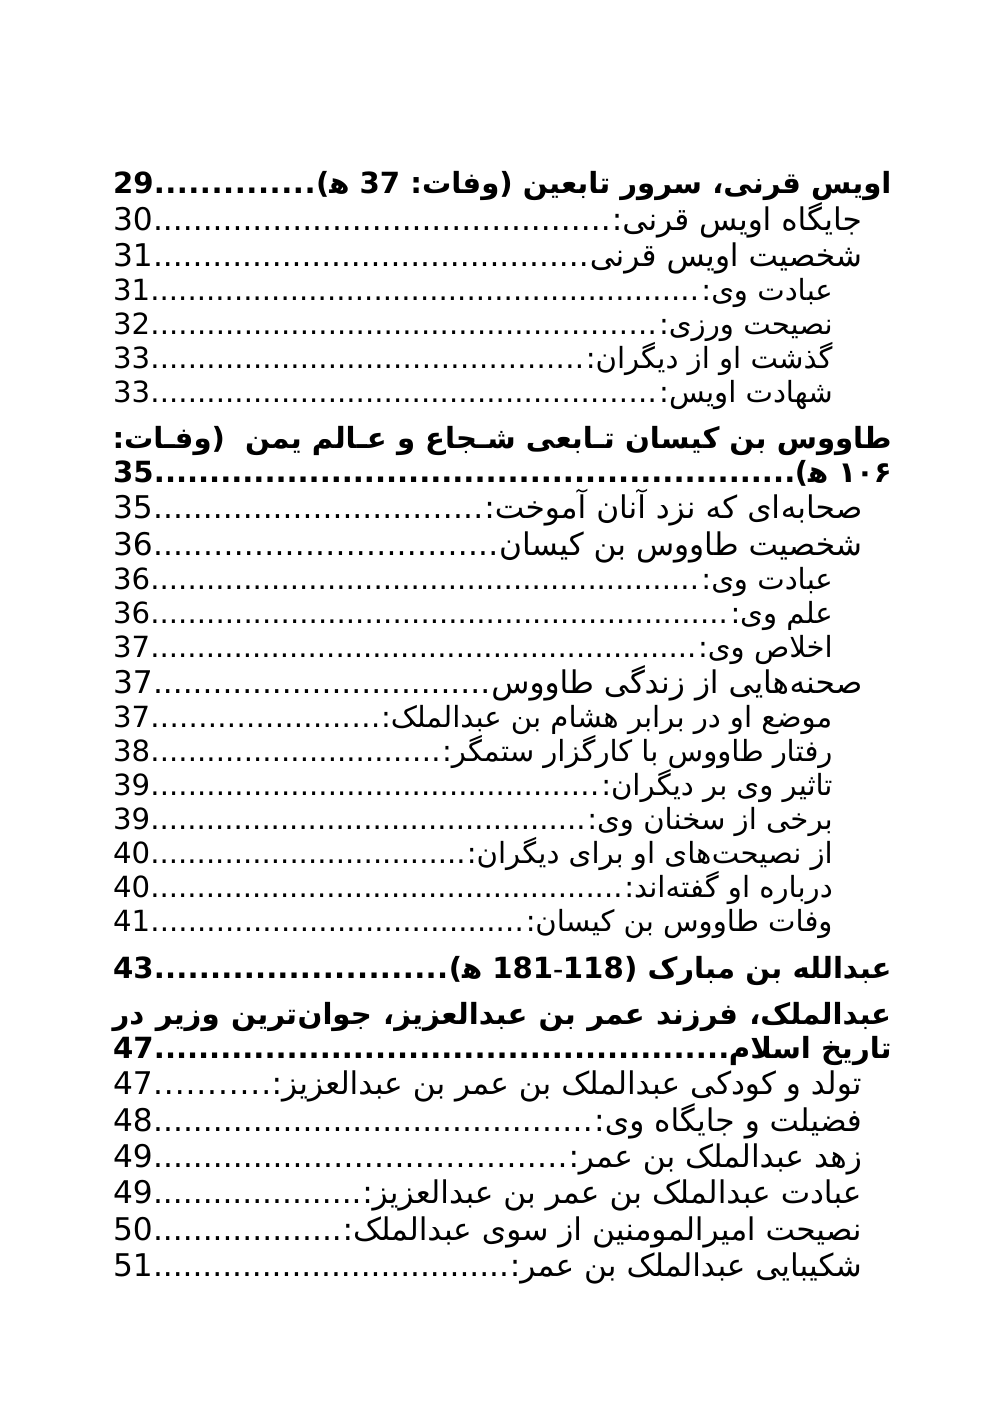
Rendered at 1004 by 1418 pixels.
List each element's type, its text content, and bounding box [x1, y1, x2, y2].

text فضیلت و جایگاه وی: 48 [112, 1102, 862, 1138]
text علم وی: 36 [112, 596, 833, 630]
text نصیحت ورزی: 32 [112, 307, 833, 341]
text برخی از سخنان وی: 39 [112, 803, 833, 837]
text نصیحت امیرالمومنین از سوی عبدالملک: 50 [112, 1211, 862, 1247]
text جایگاه اویس قرنی: 30 [112, 201, 862, 237]
text صحنه‌هایی از زندگی طاووس 37 [112, 664, 862, 701]
text عبادت وی: 36 [112, 562, 833, 596]
text زهد عبدالملک بن عمر: 49 [112, 1138, 862, 1174]
text درباره او گفته‌اند: 40 [112, 871, 833, 904]
text عبدالله بن مبارک (118-181 ﻫ) 43 [112, 951, 892, 985]
text رفتار طاووس با کارگزار ستمگر: 38 [112, 735, 833, 769]
text طاووس بن کیسان تابعی شجاع و عالم یمن (وفات: ۱۰۶ ه‍) 35 [112, 422, 892, 490]
text اخلاص وی: 37 [112, 630, 833, 664]
text موضع او در برابر هشام بن عبدالملک: 37 [112, 701, 833, 735]
text تاثیر وی بر دیگران: 39 [112, 769, 833, 803]
text از نصیحت‌های او برای دیگران: 40 [112, 837, 833, 871]
text تولد و کودکی عبدالملک بن عمر بن عبدالعزیز: 47 [112, 1066, 862, 1102]
text گذشت او از دیگران: 33 [112, 341, 833, 375]
text عبادت عبدالملک بن عمر بن عبدالعزیز: 49 [112, 1174, 862, 1211]
text عبادت وی: 31 [112, 273, 833, 307]
text شهادت اویس: 33 [112, 375, 833, 409]
text شخصیت اویس قرنی 31 [112, 237, 862, 273]
text عبدالملک، فرزند عمر بن عبدالعزیز، جوان‌ترین وزیر در تاریخ اسلام 47 [112, 998, 892, 1066]
text وفات طاووس بن کیسان: 41 [112, 904, 833, 938]
text شکیبایی عبدالملک بن عمر: 51 [112, 1247, 862, 1284]
text شخصیت طاووس بن کیسان 36 [112, 526, 862, 562]
text اویس قرنی، سرور تابعین (وفات: 37 ﻫ) 29 [112, 167, 892, 201]
text صحابه‌ای که نزد آنان آموخت: 35 [112, 490, 862, 526]
